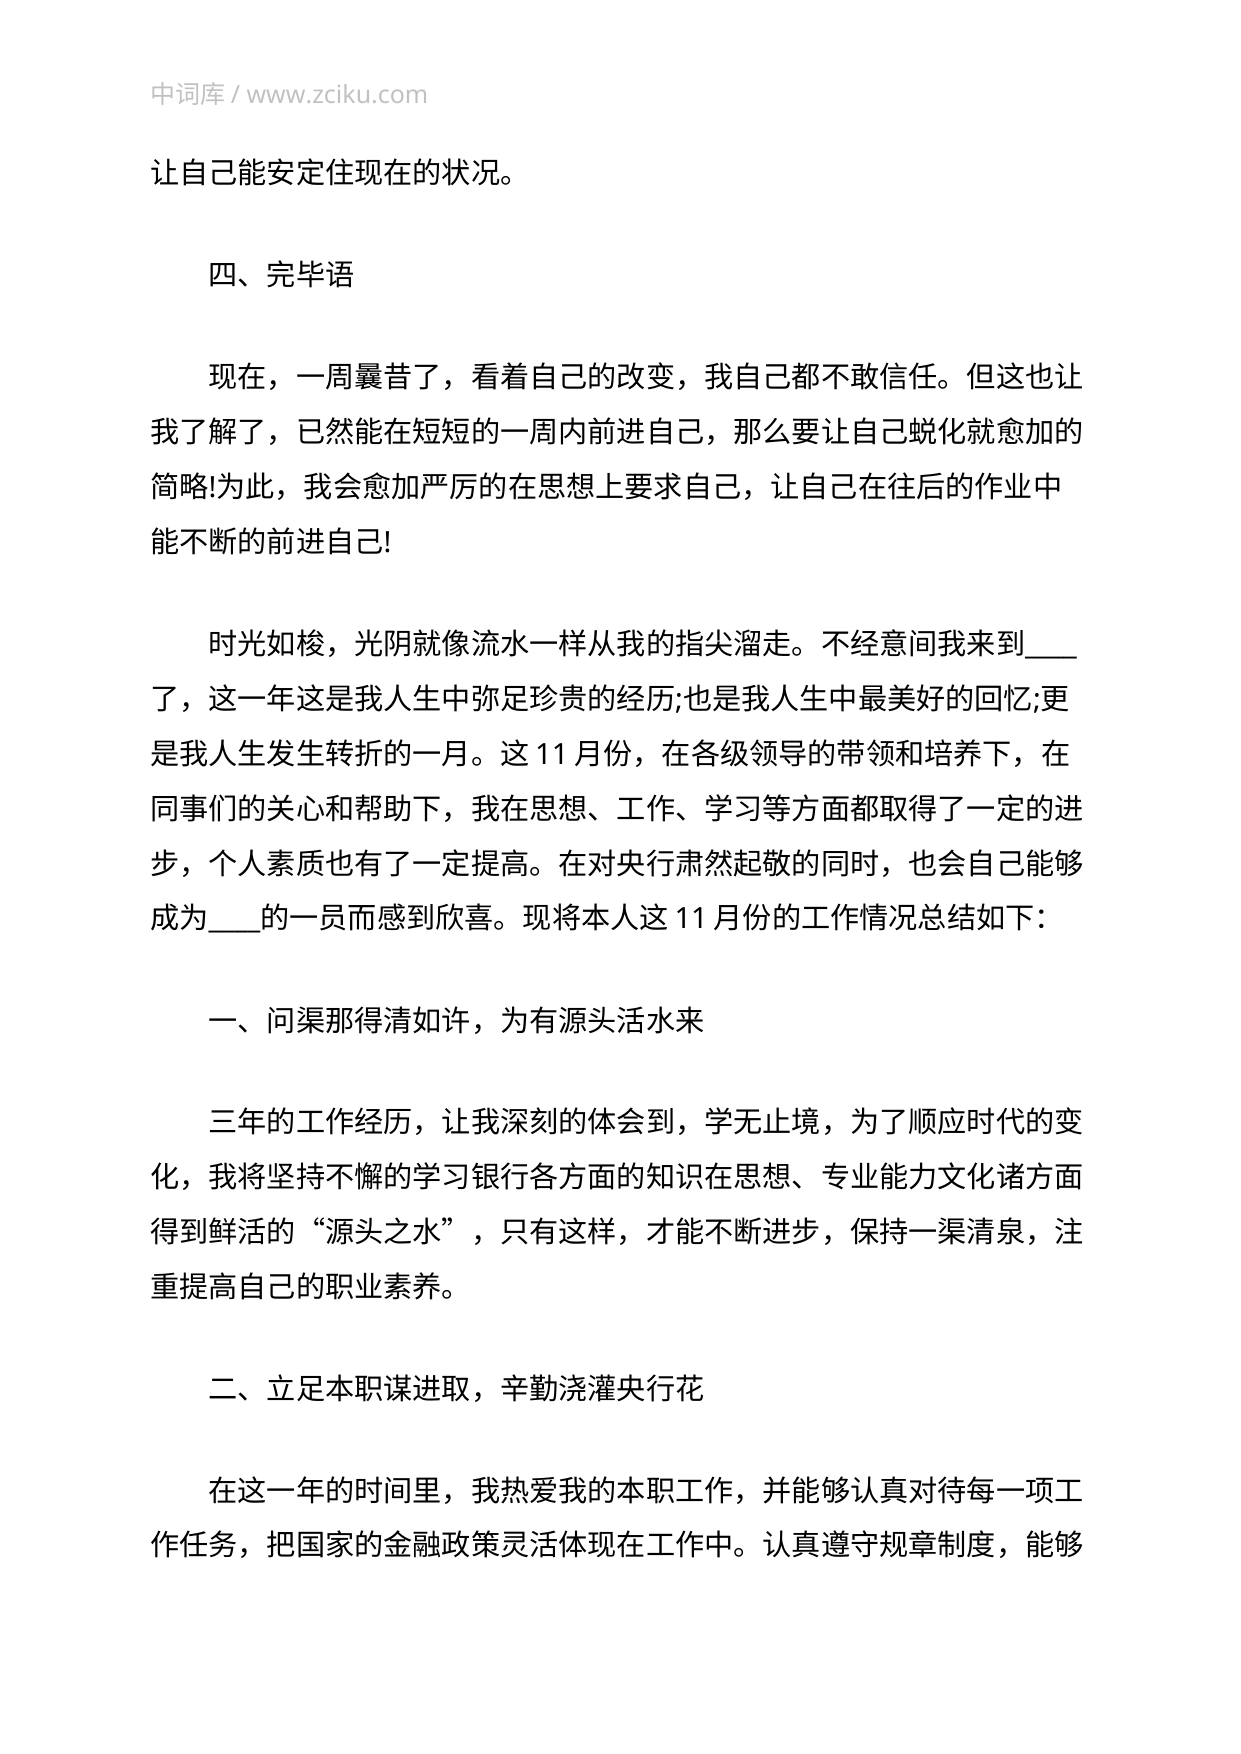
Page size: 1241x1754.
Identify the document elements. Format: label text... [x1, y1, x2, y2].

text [150, 150, 1090, 192]
text 一、问渠那得清如许，为有源头活水来 [150, 997, 1090, 1039]
text 二、立足本职谋进取，辛勤浇灌央行花 [150, 1365, 1090, 1408]
text 四、完毕语 [150, 252, 1090, 294]
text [150, 1467, 1090, 1564]
text 三年的工作经历，让我深刻的体会到，学无止境，为了顺应时代的变化，我将坚持不懈的学习银行各方面的知识在思想、专业能力文化诸方面得到鲜活的“源头之水”，只有这样，才能不断进步，保持一渠清泉，注重提高自己的职业素养。 [150, 1099, 1090, 1306]
text 现在，一周曩昔了，看着自己的改变，我自己都不敢信任。但这也让我了解了，已然能在短短的一周内前进自己，那么要让自己蜕化就愈加的简略!为此，我会愈加严厉的在思想上要求自己，让自己在往后的作业中能不断的前进自己! [150, 353, 1090, 561]
text 时光如梭，光阴就像流水一样从我的指尖溜走。不经意间我来到____了，这一年这是我人生中弥足珍贵的经历;也是我人生中最美好的回忆;更是我人生发生转折的一月。这11月份，在各级领导的带领和培养下，在同事们的关心和帮助下，我在思想、工作、学习等方面都取得了一定的进步，个人素质也有了一定提高。在对央行肃然起敬的同时，也会自己能够成为____的一员而感到欣喜。现将本人这11月份的工作情况总结如下： [150, 620, 1090, 937]
